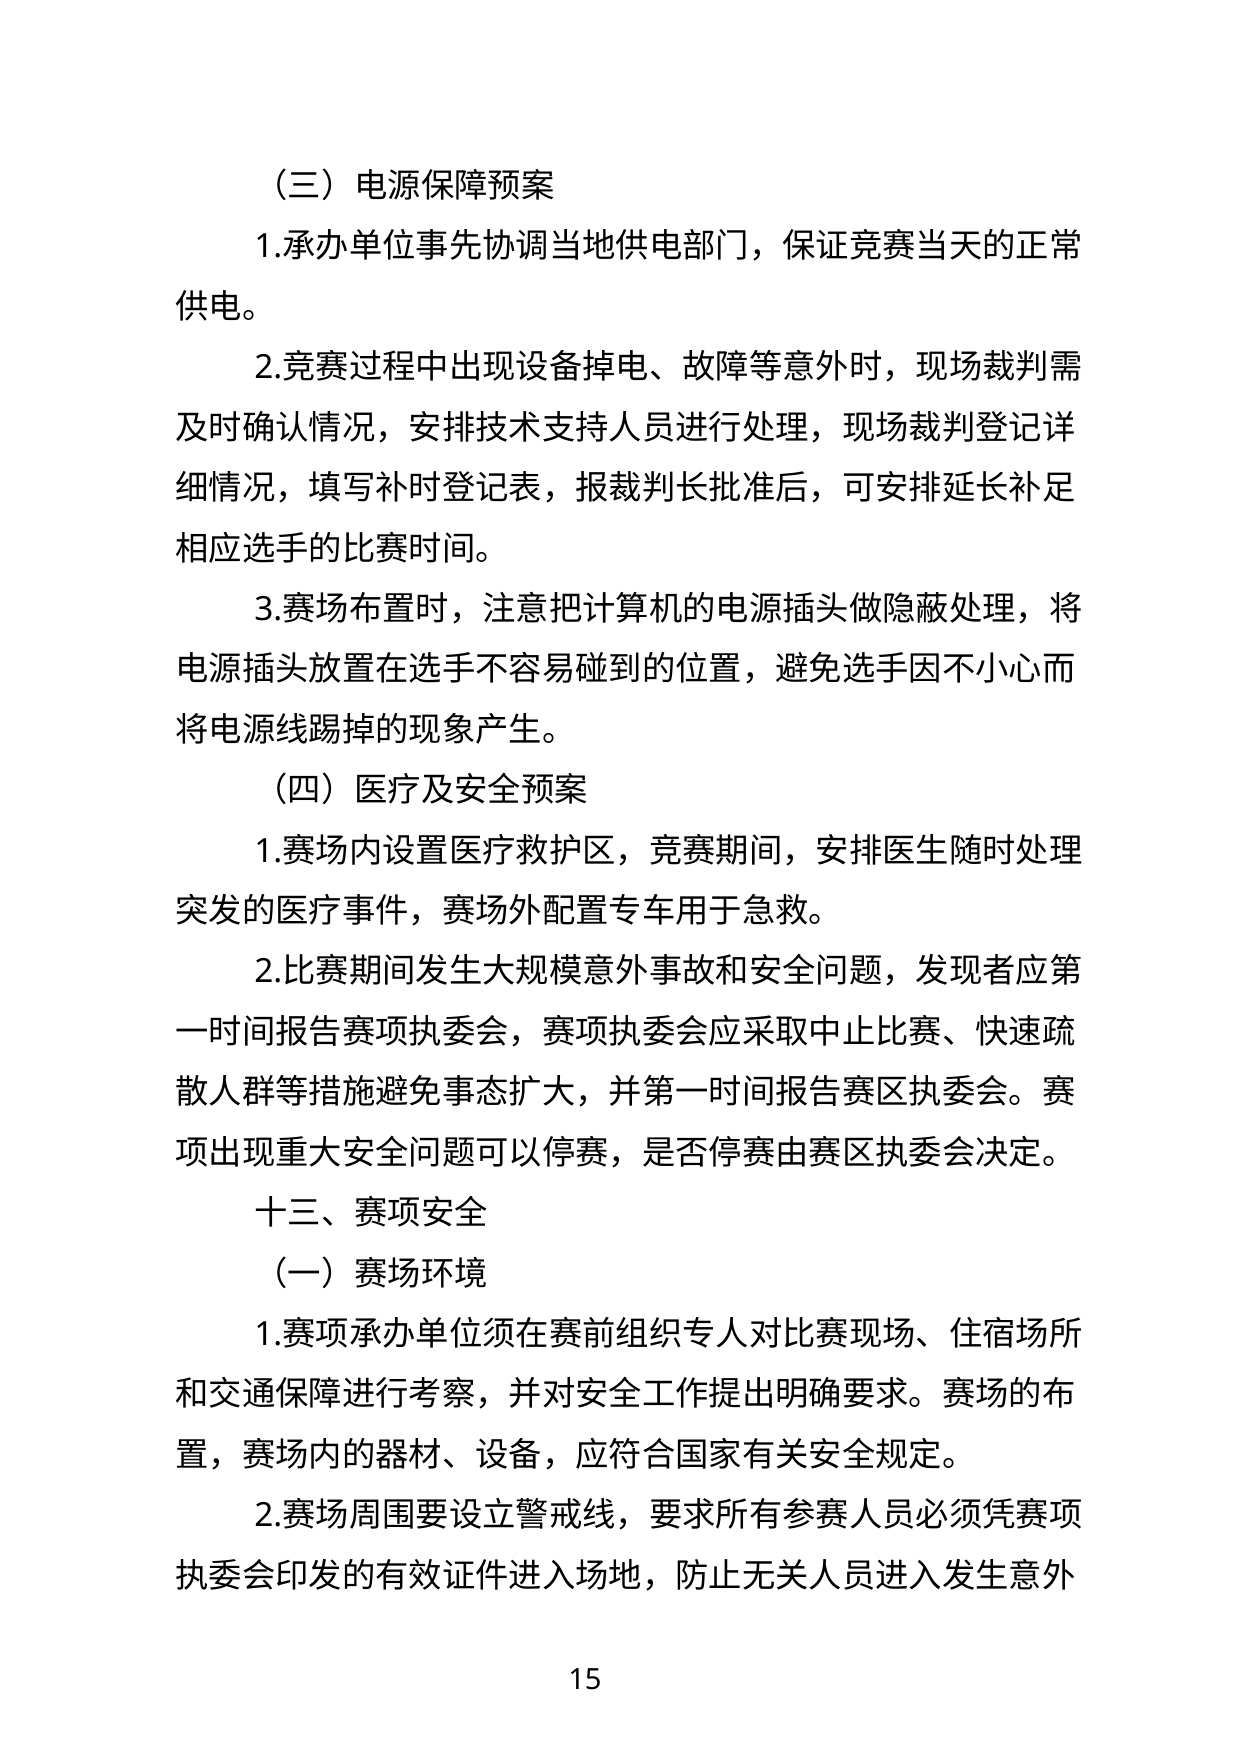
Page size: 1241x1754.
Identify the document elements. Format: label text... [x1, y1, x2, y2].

text 2.竞赛过程中出现设备掉电、故障等意外时，现场裁判需及时确认情况，安排技术支持人员进行处理，现场裁判登记详细情况，填写补时登记表，报裁判长批准后，可安排延长补足相应选手的比赛时间。 [175, 330, 1103, 572]
text 3.赛场布置时，注意把计算机的电源插头做隐蔽处理，将电源插头放置在选手不容易碰到的位置，避免选手因不小心而将电源线踢掉的现象产生。 [175, 572, 1103, 753]
subtitle 十三、赛项安全 [175, 1176, 1103, 1237]
subtitle （三）电源保障预案 [175, 149, 1103, 209]
subtitle （一）赛场环境 [175, 1237, 1103, 1297]
text 1.赛项承办单位须在赛前组织专人对比赛现场、住宿场所和交通保障进行考察，并对安全工作提出明确要求。赛场的布置，赛场内的器材、设备，应符合国家有关安全规定。 [175, 1297, 1103, 1478]
text 1.赛场内设置医疗救护区，竞赛期间，安排医生随时处理突发的医疗事件，赛场外配置专车用于急救。 [175, 814, 1103, 934]
text 1.承办单位事先协调当地供电部门，保证竞赛当天的正常供电。 [175, 209, 1103, 330]
text 2.比赛期间发生大规模意外事故和安全问题，发现者应第一时间报告赛项执委会，赛项执委会应采取中止比赛、快速疏散人群等措施避免事态扩大，并第一时间报告赛区执委会。赛项出现重大安全问题可以停赛，是否停赛由赛区执委会决定。 [175, 934, 1103, 1176]
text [175, 1478, 1103, 1599]
subtitle （四）医疗及安全预案 [175, 753, 1103, 814]
